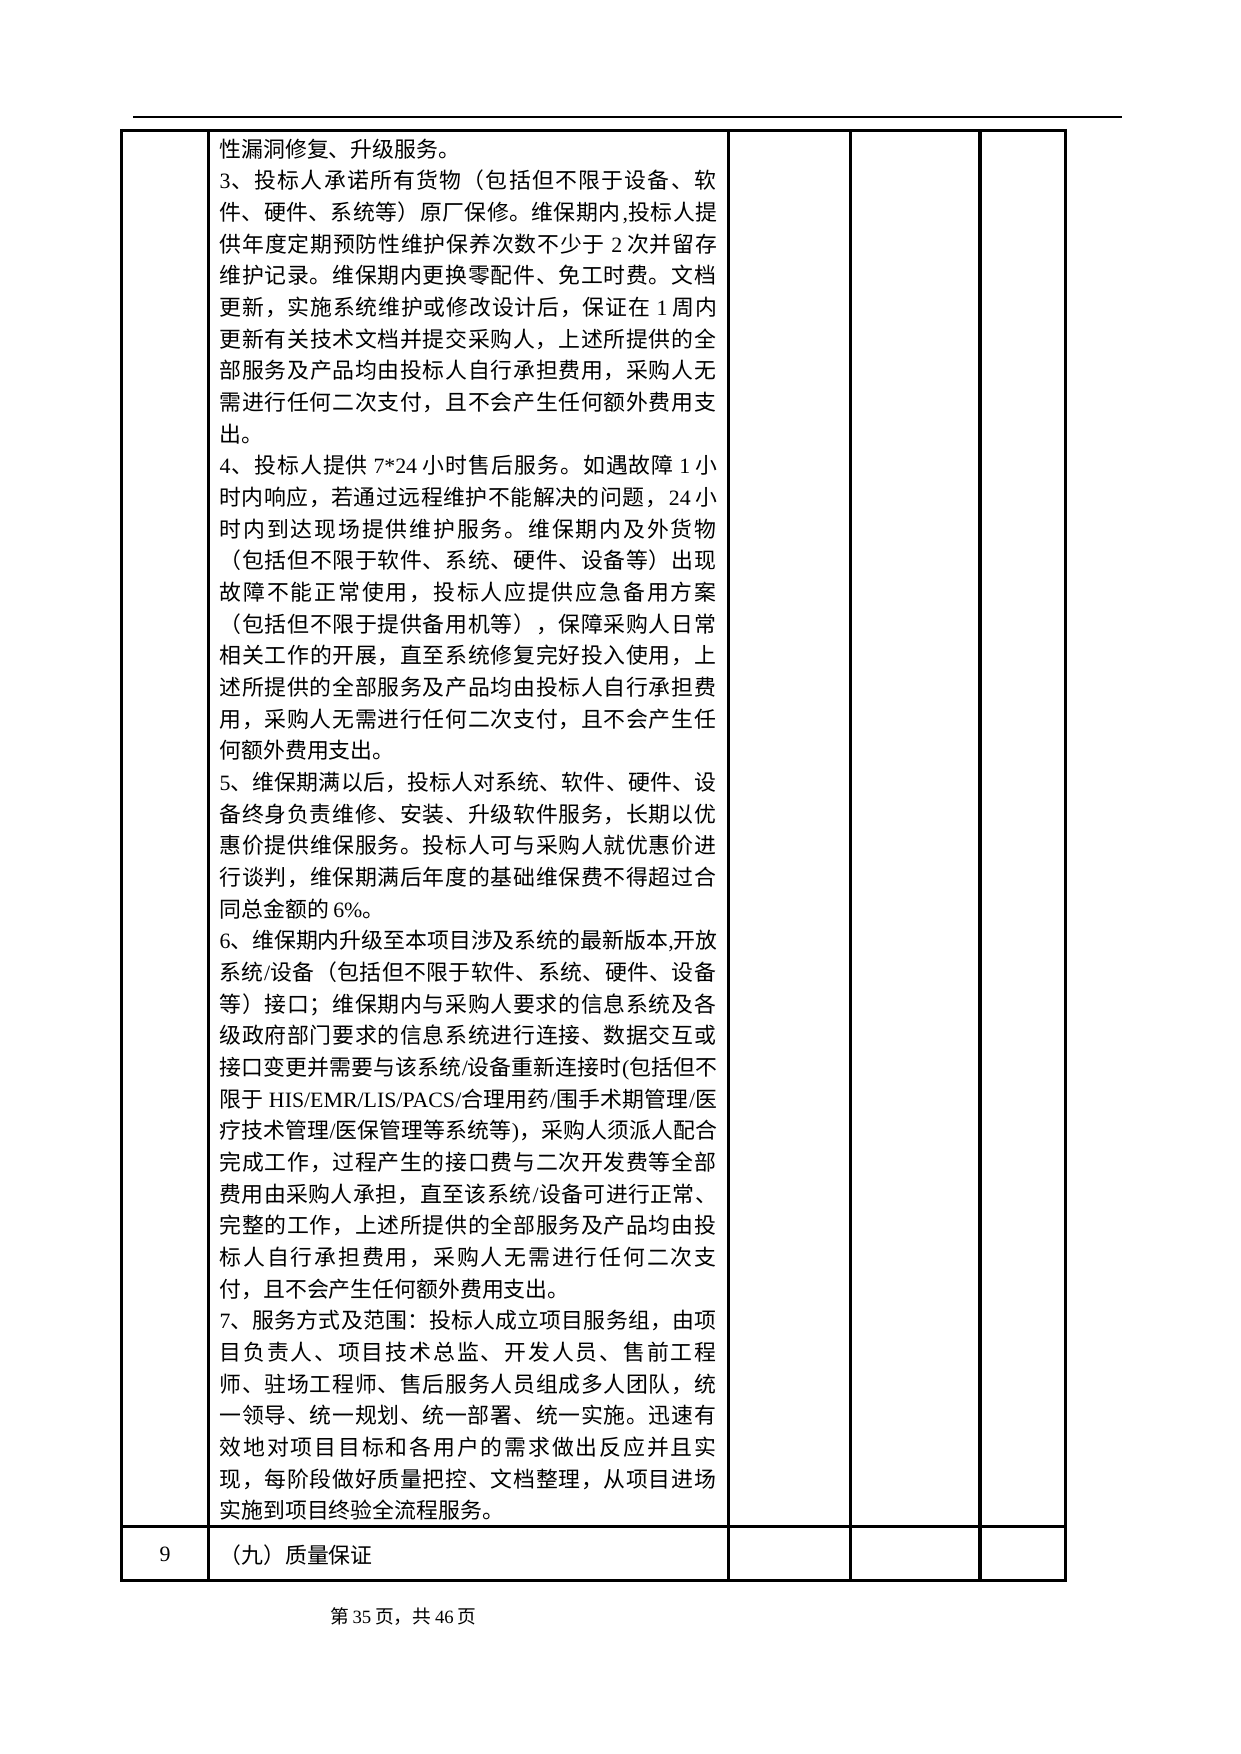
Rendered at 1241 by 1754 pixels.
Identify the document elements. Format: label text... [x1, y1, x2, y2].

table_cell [210, 1528, 727, 1579]
table_cell [852, 1528, 978, 1579]
table_cell 9 [123, 1528, 207, 1579]
table_cell [982, 132, 1064, 1525]
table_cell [210, 132, 727, 1525]
table_cell [730, 1528, 849, 1579]
table_cell [982, 1528, 1064, 1579]
table_cell [852, 132, 978, 1525]
table_cell 8 [123, 132, 207, 1525]
table_cell [730, 132, 849, 1525]
